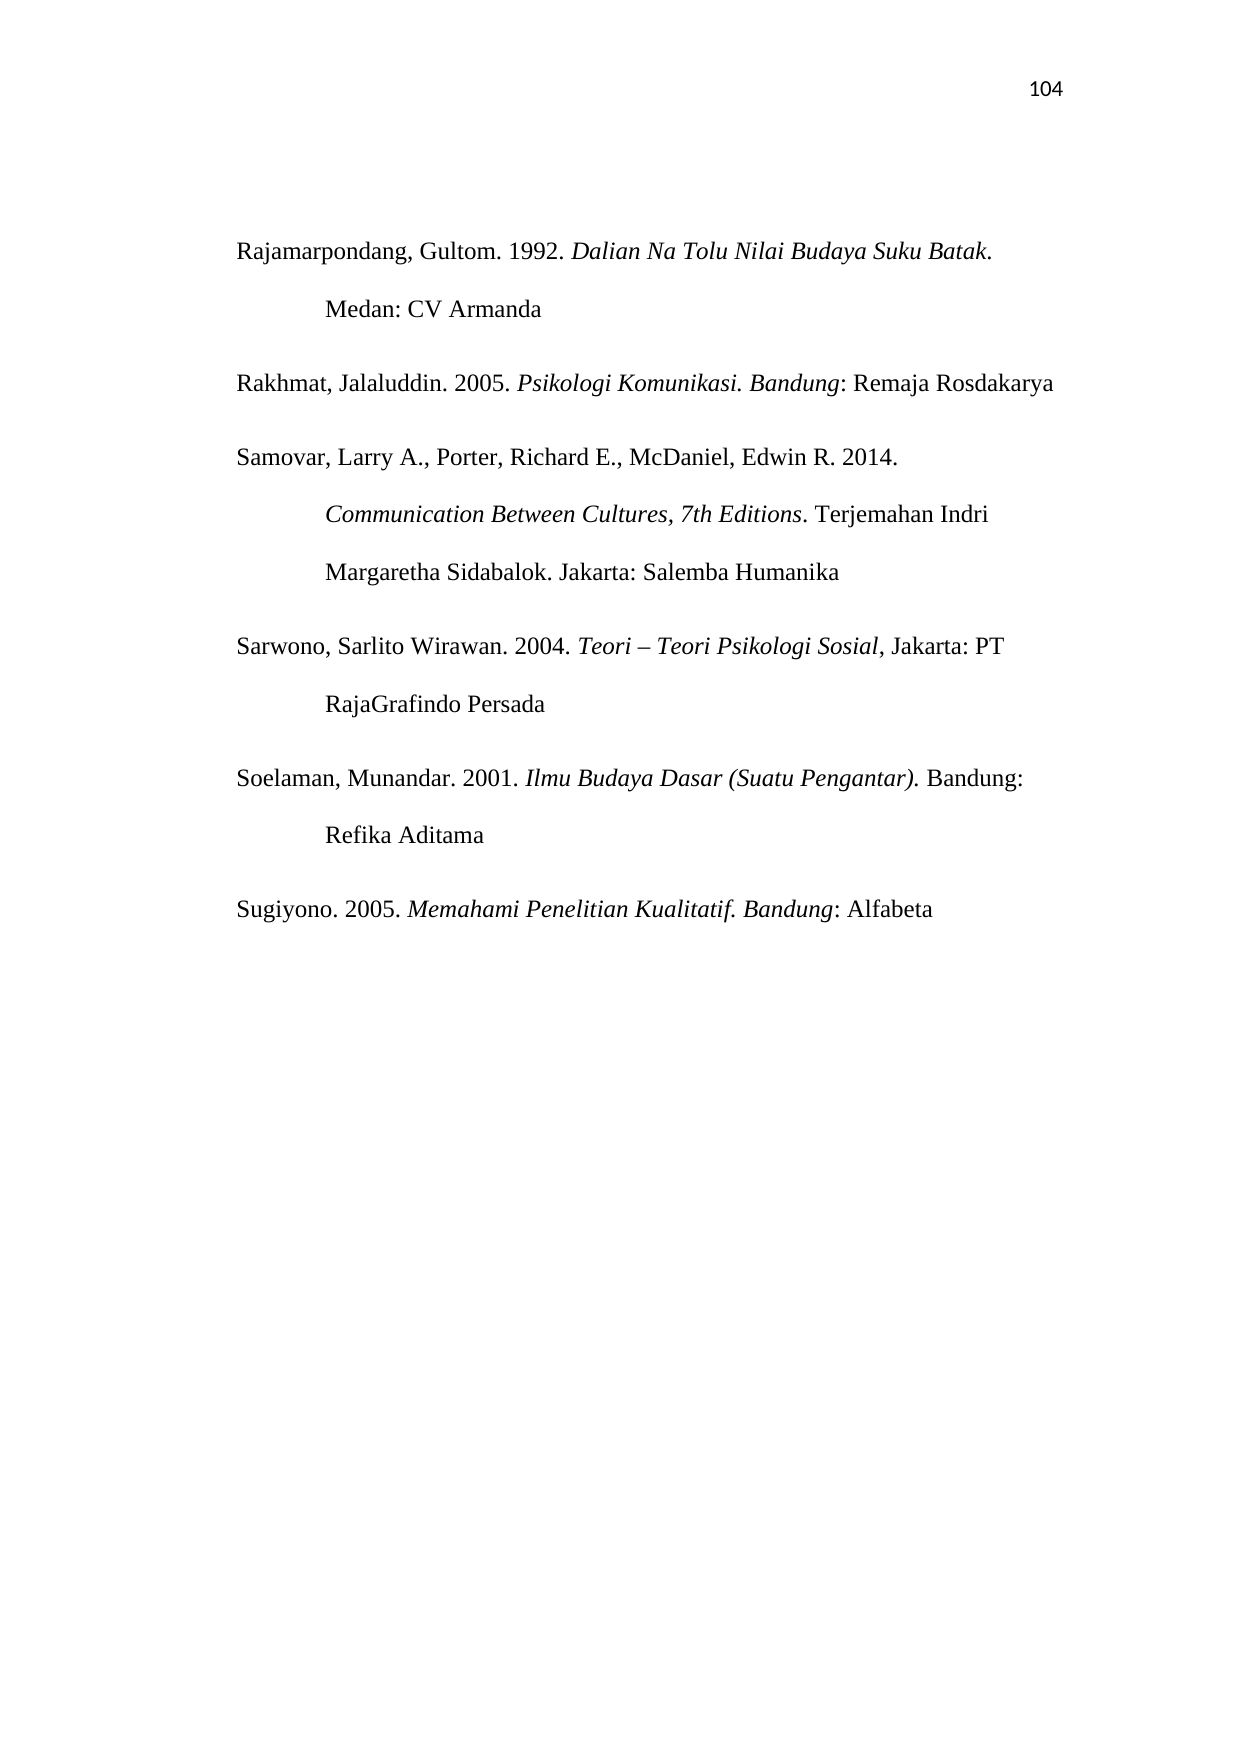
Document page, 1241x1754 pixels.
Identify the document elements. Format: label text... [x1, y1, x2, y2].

text Samovar, Larry A., Porter, Richard E., McDaniel, Edwin R. 2014. Communication Between Cultures, 7th Editions. Terjemahan Indri Margaretha Sidabalok. Jakarta: Salemba Humanika [236, 442, 1063, 586]
text Rajamarpondang, Gultom. 1992. Dalian Na Tolu Nilai Budaya Suku Batak. Medan: CV Armanda [236, 236, 1063, 322]
text Sarwono, Sarlito Wirawan. 2004. Teori – Teori Psikologi Sosial, Jakarta: PT RajaGrafindo Persada [236, 631, 1063, 717]
text Sugiyono. 2005. Memahami Penelitian Kualitatif. Bandung: Alfabeta [236, 894, 1063, 923]
text Rakhmat, Jalaluddin. 2005. Psikologi Komunikasi. Bandung: Remaja Rosdakarya [236, 368, 1063, 397]
text Soelaman, Munandar. 2001. Ilmu Budaya Dasar (Suatu Pengantar). Bandung: Refika Aditama [236, 763, 1063, 849]
